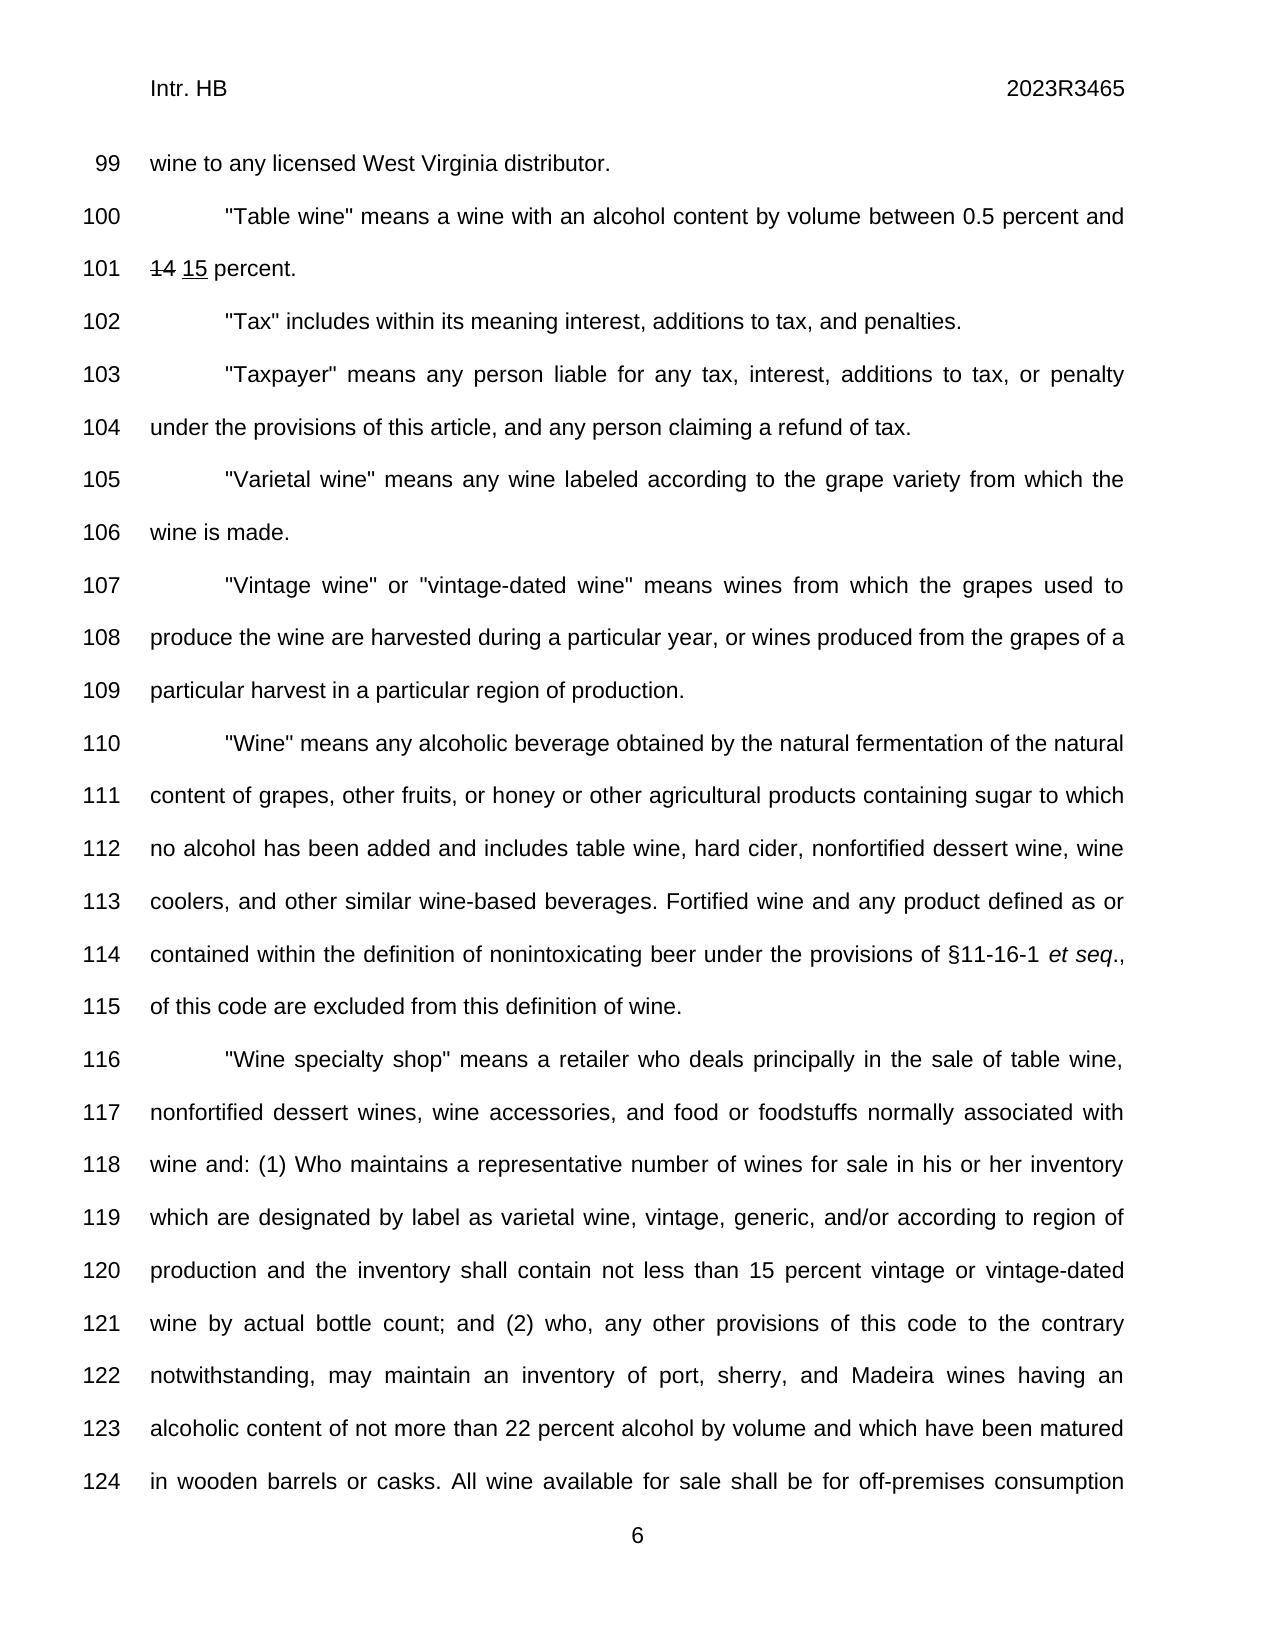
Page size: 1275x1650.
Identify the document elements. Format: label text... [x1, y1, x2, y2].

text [150, 1046, 1125, 1494]
text "Taxpayer" means any person liable for any tax, interest, additions to tax, or penalty under the provisions of this article, and any person claiming a refund of tax. [150, 361, 1125, 440]
text "Varietal wine" means any wine labeled according to the grape variety from which the wine is made. [150, 466, 1125, 545]
text "Table wine" means a wine with an alcohol content by volume between 0.5 percent and 14 15 percent. [150, 203, 1125, 282]
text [150, 150, 1125, 176]
text "Tax" includes within its meaning interest, additions to tax, and penalties. [150, 308, 1125, 334]
text "Vintage wine" or "vintage-dated wine" means wines from which the grapes used to produce the wine are harvested during a particular year, or wines produced from the grapes of a particular harvest in a particular region of production. [150, 572, 1125, 703]
text "Wine" means any alcoholic beverage obtained by the natural fermentation of the natural content of grapes, other fruits, or honey or other agricultural products containing sugar to which no alcohol has been added and includes table wine, hard cider, nonfortified dessert wine, wine coolers, and other similar wine-based beverages. Fortified wine and any product defined as or contained within the definition of nonintoxicating beer under the provisions of §11-16-1 et seq., of this code are excluded from this definition of wine. [150, 730, 1125, 1020]
